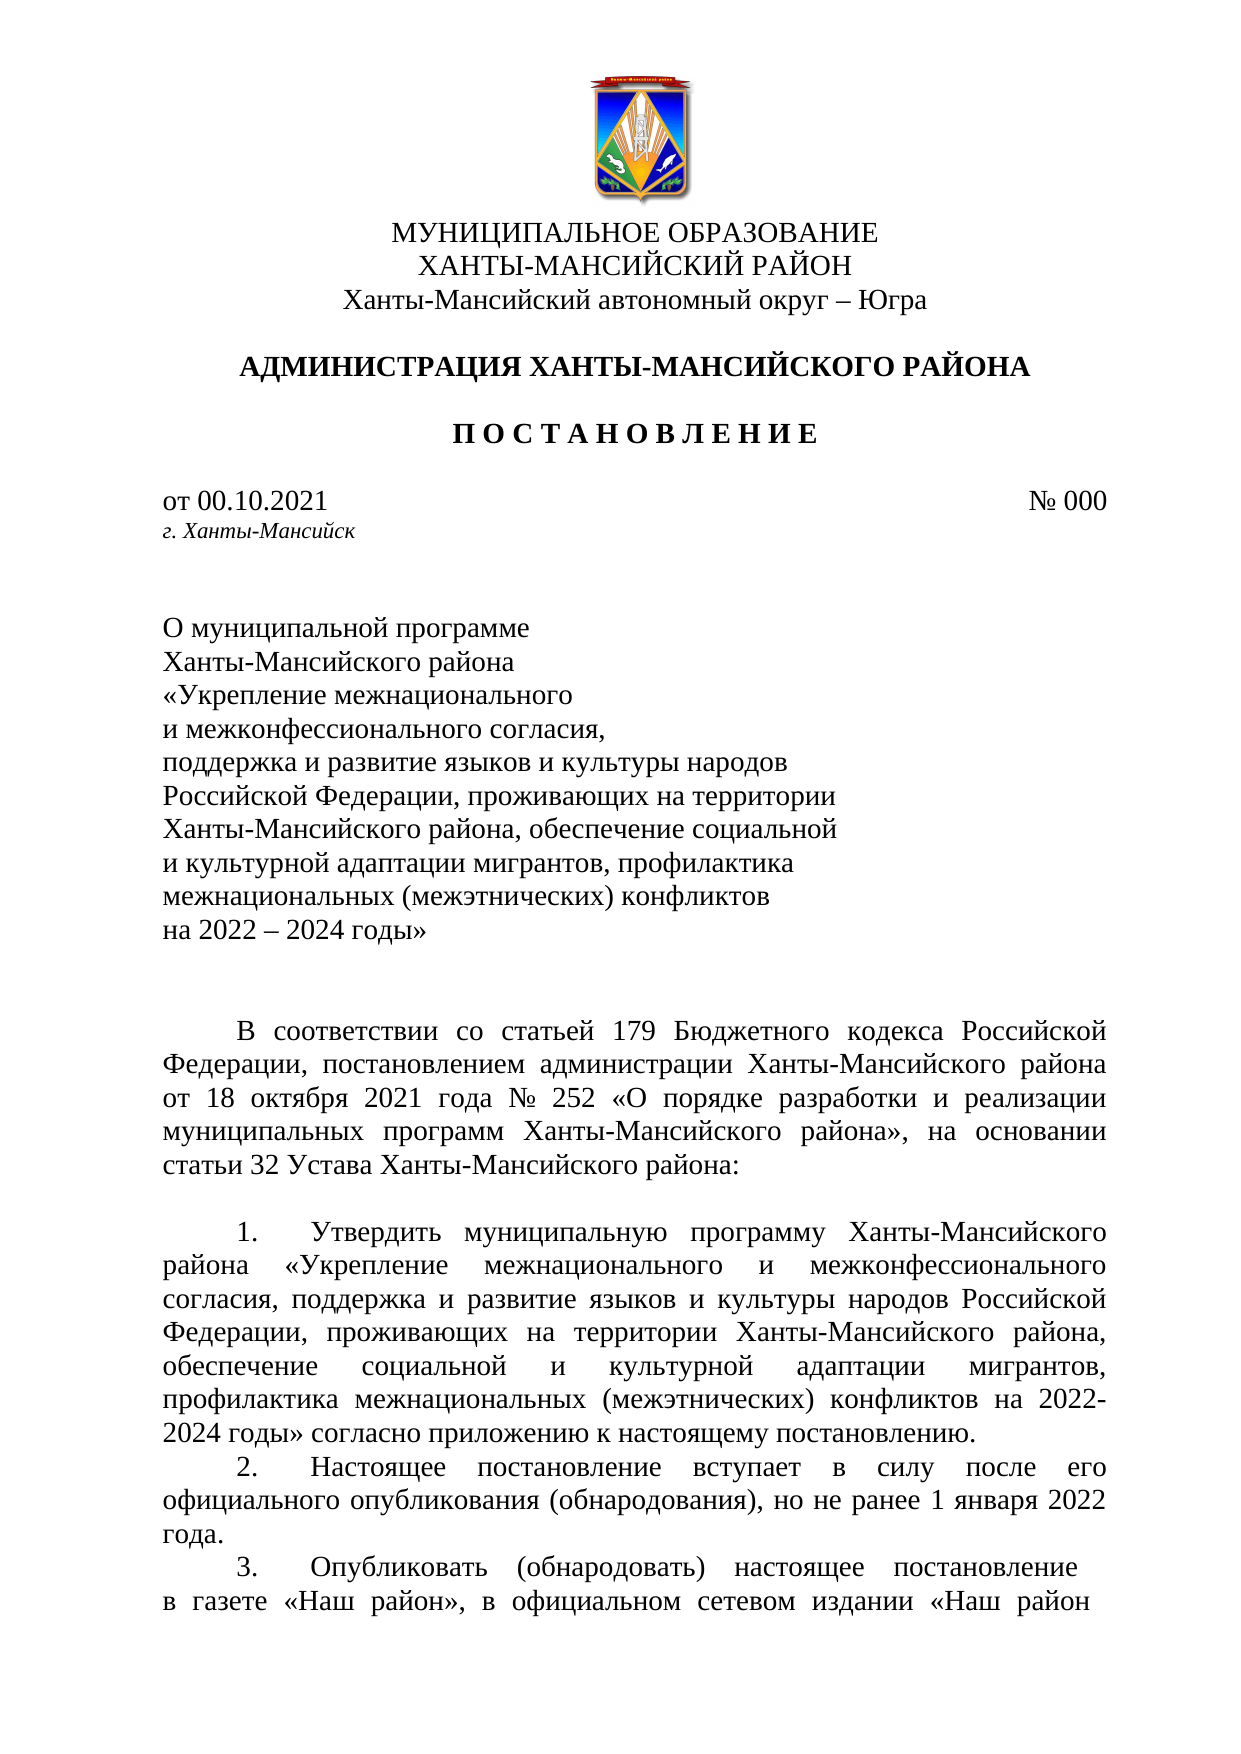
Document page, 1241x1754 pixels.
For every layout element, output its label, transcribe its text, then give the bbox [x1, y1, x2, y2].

text АДМИНИСТРАЦИЯ ХАНТЫ-МАНСИЙСКОГО РАЙОНА [162, 349, 1107, 382]
text Ханты-Мансийский автономный округ – Югра [162, 282, 1107, 315]
list Утвердить муниципальную программу Ханты-Мансийского района «Укрепление межнационального и межконфессионального согласия, поддержка и развитие языков и культуры народов Российской Федерации, проживающих на территории Ханты-Мансийского района, обеспечение социальной и культурной адаптации мигрантов, профилактика межнациональных (межэтнических) конфликтов на 2022-2024 годы» согласно приложению к настоящему постановлению. [162, 1214, 1107, 1449]
text г. Ханты-Мансийск [162, 517, 1107, 543]
text В соответствии со статьей 179 Бюджетного кодекса Российской Федерации, постановлением администрации Ханты-Мансийского района от 18 октября 2021 года № 252 «О порядке разработки и реализации муниципальных программ Ханты-Мансийского района», на основании статьи 32 Устава Ханты-Мансийского района: [162, 1013, 1107, 1180]
text «Укрепление межнационального и межконфессионального согласия, поддержка и развитие языков и культуры народов Российской Федерации, проживающих на территории Ханты-Мансийского района, обеспечение социальной и культурной адаптации мигрантов, профилактика межнациональных (межэтнических) конфликтов на 2022 – 2024 годы» [162, 677, 1107, 946]
text П О С Т А Н О В Л Е Н И Е [162, 416, 1107, 449]
text МУНИЦИПАЛЬНОЕ ОБРАЗОВАНИЕ [162, 215, 1107, 248]
list Настоящее постановление вступает в силу после его официального опубликования (обнародования), но не ранее 1 января 2022 года. [162, 1449, 1107, 1549]
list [162, 1549, 1107, 1616]
text ХАНТЫ-МАНСИЙСКИЙ РАЙОН [162, 248, 1107, 282]
text от 00.10.2021 № 000 [162, 483, 1107, 517]
text О муниципальной программе Ханты-Мансийского района [162, 610, 1107, 677]
